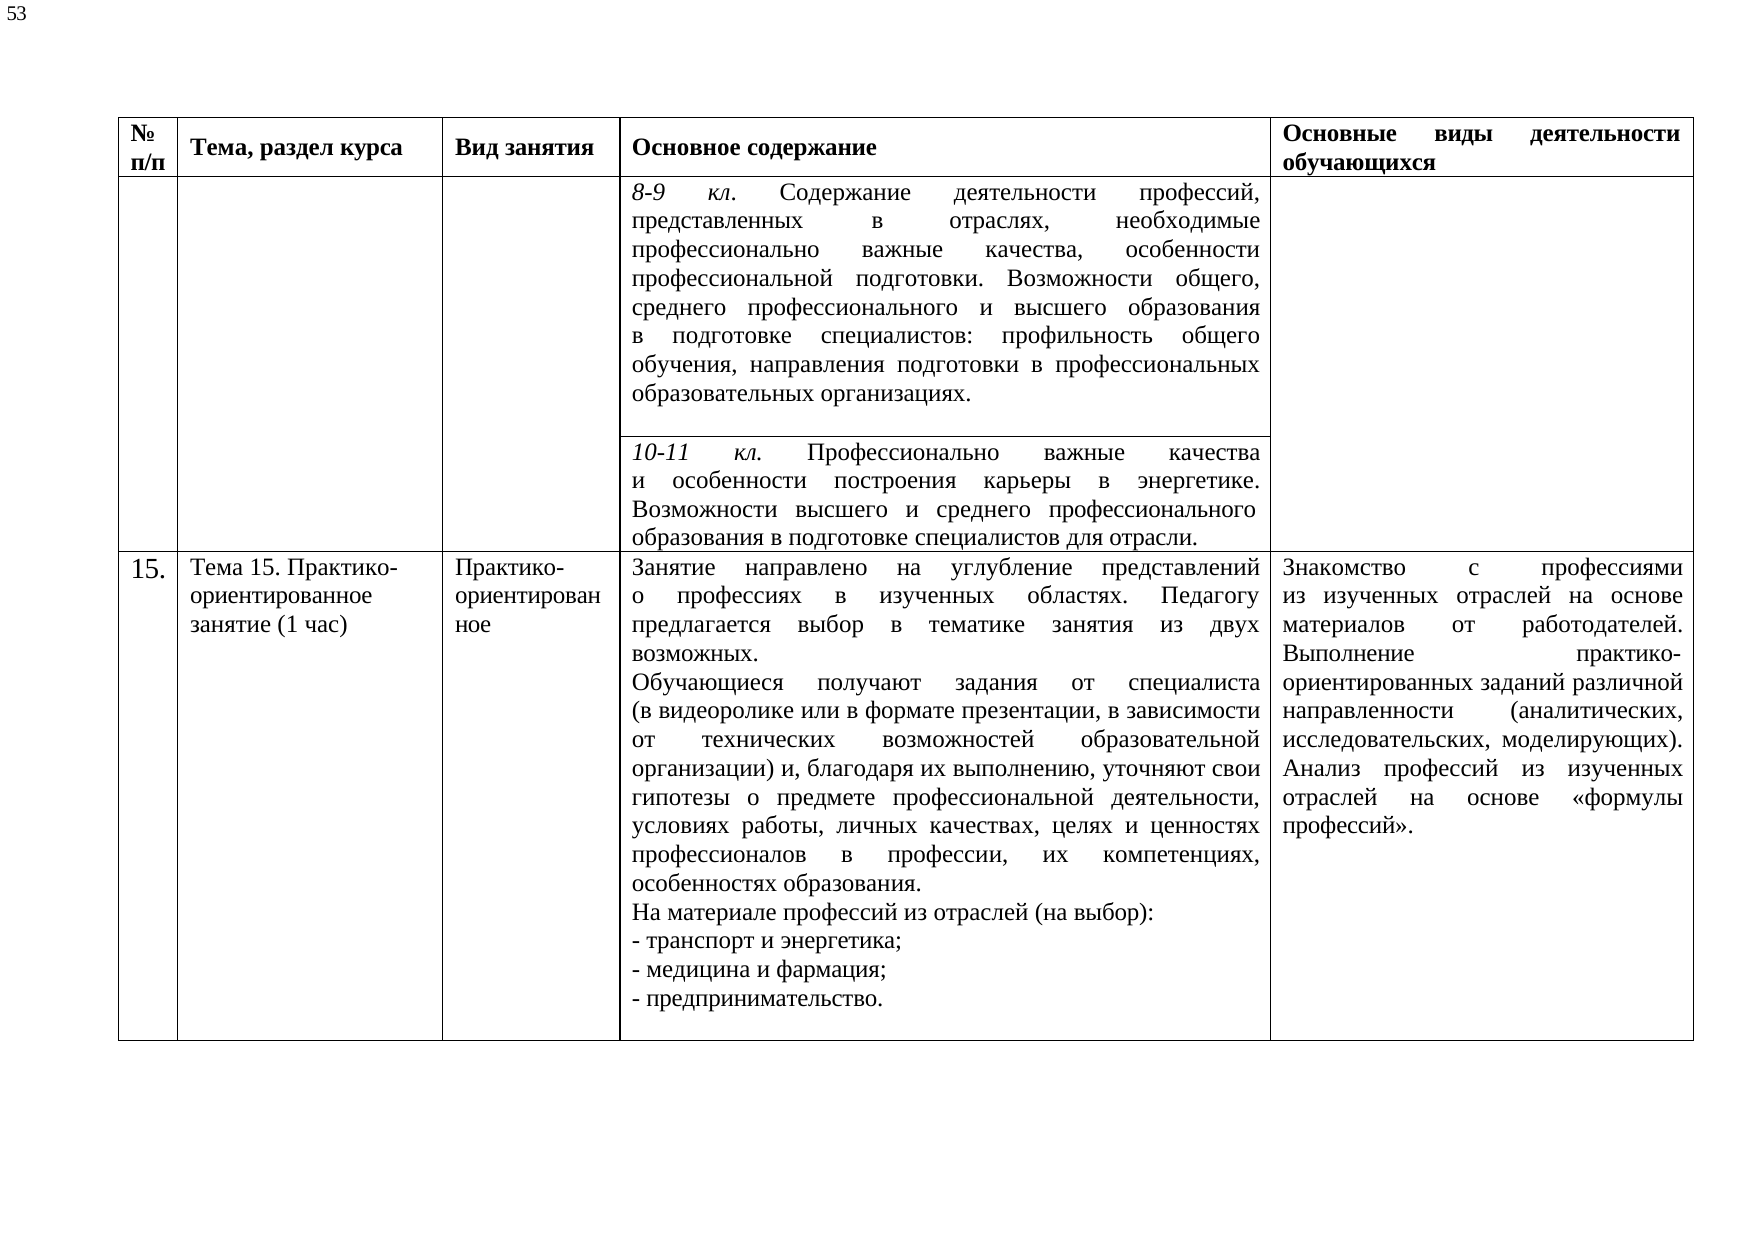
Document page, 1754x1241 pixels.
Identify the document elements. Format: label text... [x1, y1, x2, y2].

table_cell Занятие направлено на углубление представлений о профессиях в изученных областях. Педагогу предлагается выбор в тематике занятия из двух возможных. Обучающиеся получают задания от специалиста (в видеоролике или в формате презентации, в зависимости от технических возможностей образовательной организации) и, благодаря их выполнению, уточняют свои гипотезы о предмете профессиональной деятельности, условиях работы, личных качествах, целях и ценностях профессионалов в профессии, их компетенциях, особенностях образования. На материале профессий из отраслей (на выбор): транспорт и энергетика; медицина и фармация; предпринимательство. [621, 552, 1270, 1039]
table_header Основное содержание [621, 118, 1270, 176]
table_cell Практико- ориентирован ное [443, 552, 619, 1039]
table_cell [119, 177, 177, 551]
table_cell [443, 177, 619, 551]
table_cell Знакомство с профессиями из изученных отраслей на основе материалов от работодателей. Выполнение практико- ориентированных заданий различной направленности (аналитических, исследовательских, моделирующих). Анализ профессий из изученных отраслей на основе «формулы профессий». [1271, 552, 1693, 1039]
table_cell Тема 15. Практико- ориентированное занятие (1 час) [178, 552, 442, 1039]
table_header Основные виды деятельности обучающихся [1271, 118, 1693, 176]
table_header Вид занятия [443, 118, 619, 176]
table_header № п/п [119, 118, 177, 176]
table_cell 10-11 кл. Профессионально важные качества и особенности построения карьеры в энергетике. Возможности высшего и среднего профессионального образования в подготовке специалистов для отрасли. [621, 437, 1270, 551]
table_header Тема, раздел курса [178, 118, 442, 176]
table_cell 8-9 кл. Содержание деятельности профессий, представленных в отраслях, необходимые профессионально важные качества, особенности профессиональной подготовки. Возможности общего, среднего профессионального и высшего образования в подготовке специалистов: профильность общего обучения, направления подготовки в профессиональных образовательных организациях. [621, 177, 1270, 436]
table_cell [178, 177, 442, 551]
table_cell [1271, 177, 1693, 551]
table_cell 15. [119, 552, 177, 1039]
